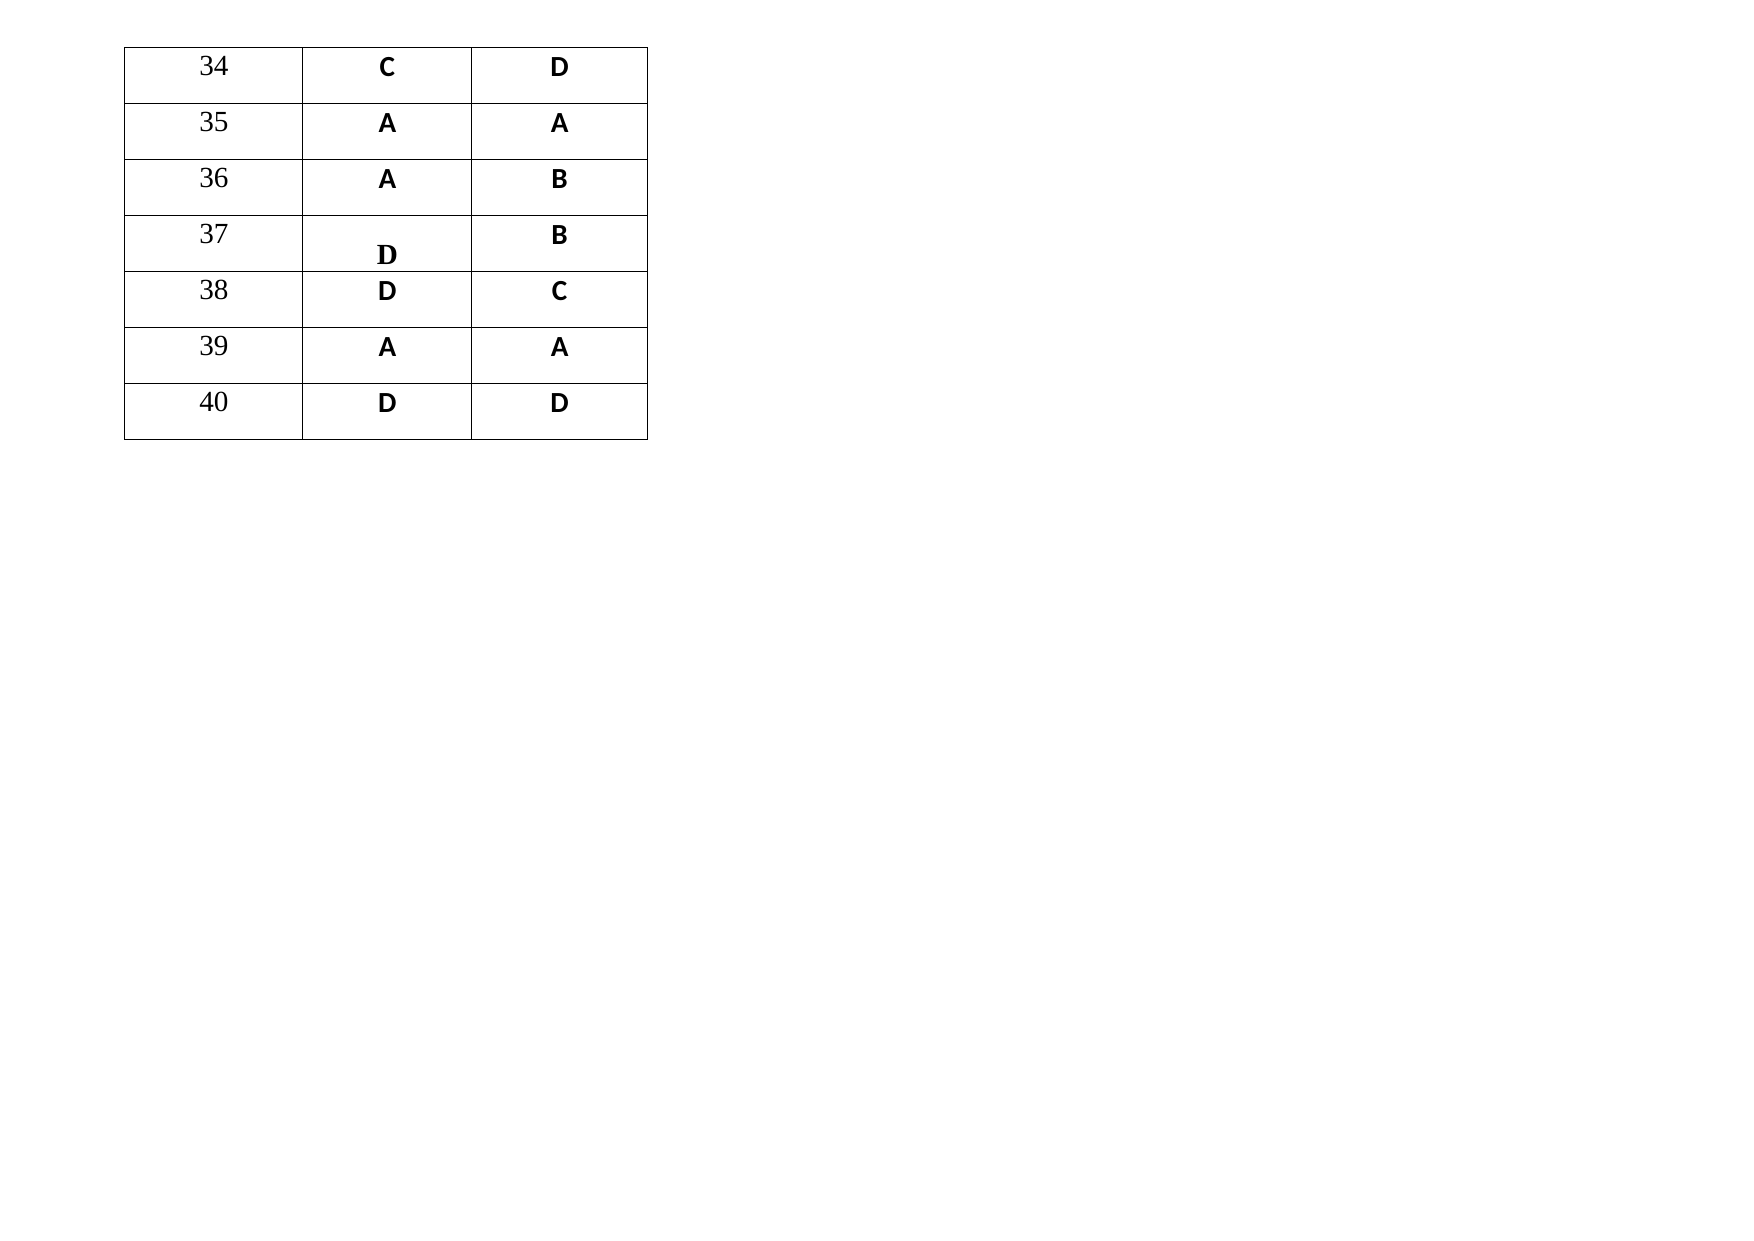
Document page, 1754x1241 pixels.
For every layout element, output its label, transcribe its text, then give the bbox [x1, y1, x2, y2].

table_cell 34 [125, 48, 302, 103]
table_cell 37 [125, 216, 302, 271]
table_cell C [303, 48, 471, 103]
table_cell 35 [125, 104, 302, 159]
table_cell A [303, 160, 471, 215]
table_cell A [472, 328, 647, 383]
table_cell D [303, 272, 471, 327]
table_cell D [303, 384, 471, 439]
table_cell B [472, 160, 647, 215]
table_cell D [303, 216, 471, 271]
table_cell 38 [125, 272, 302, 327]
table_cell C [472, 272, 647, 327]
table_cell D [472, 384, 647, 439]
table_cell A [303, 328, 471, 383]
table_cell D [472, 48, 647, 103]
table_cell 40 [125, 384, 302, 439]
table_cell B [472, 216, 647, 271]
table_cell A [472, 104, 647, 159]
table_cell 39 [125, 328, 302, 383]
table_cell 36 [125, 160, 302, 215]
table_cell A [303, 104, 471, 159]
